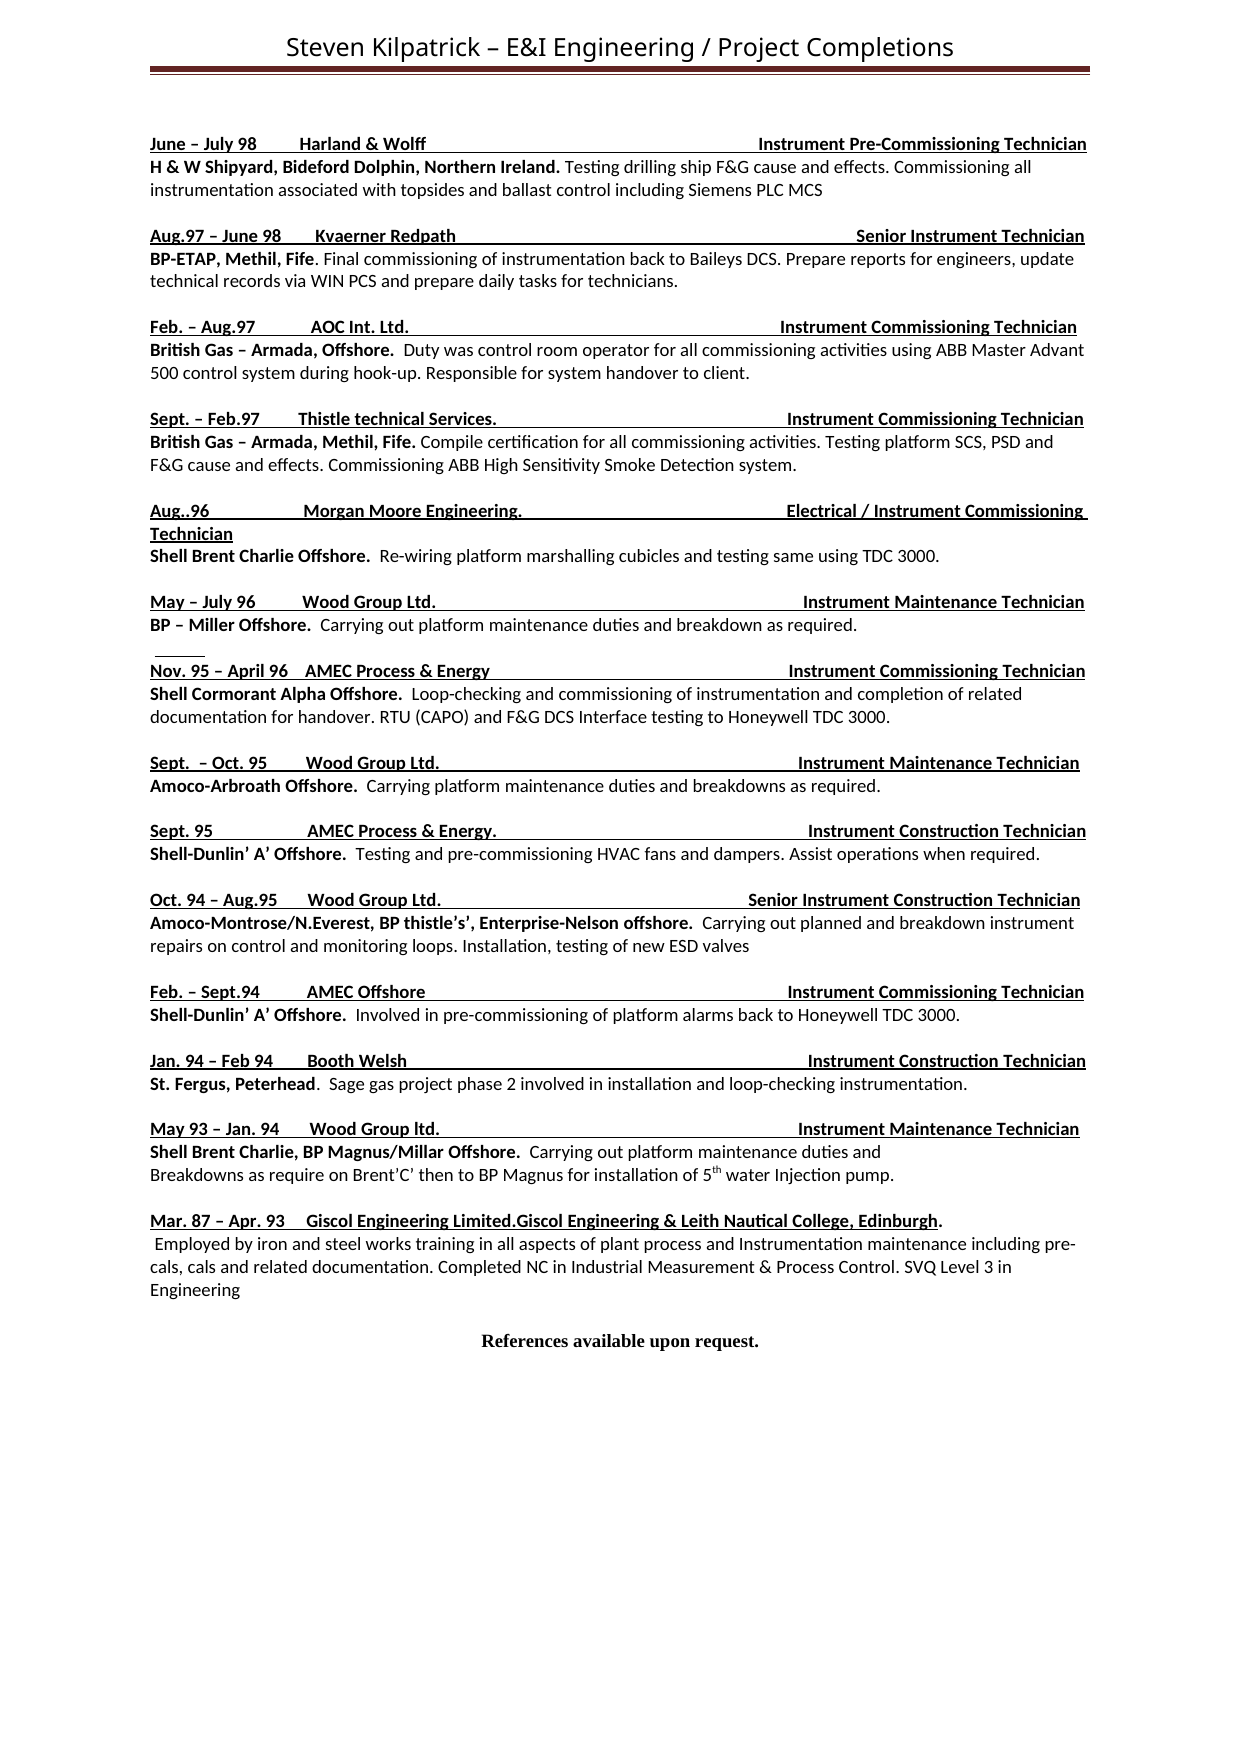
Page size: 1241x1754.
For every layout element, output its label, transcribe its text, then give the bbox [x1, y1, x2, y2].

text St. Fergus, Peterhead. Sage gas project phase 2 involved in installation and loop-checking instrumentation. [150, 1072, 1090, 1094]
text May – July 96 Wood Group Ltd. Instrument Maintenance Technician [150, 590, 1090, 613]
text Employed by iron and steel works training in all aspects of plant process and Instrumentation maintenance including pre-cals, cals and related documentation. Completed NC in Industrial Measurement & Process Control. SVQ Level 3 in Engineering [150, 1232, 1090, 1301]
text BP-ETAP, Methil, Fife. Final commissioning of instrumentation back to Baileys DCS. Prepare reports for engineers, update technical records via WIN PCS and prepare daily tasks for technicians. [150, 247, 1090, 292]
text References available upon request. [150, 1329, 1090, 1351]
text June – July 98 Harland & Wolff Instrument Pre-Commissioning Technician [150, 132, 1090, 155]
text British Gas – Armada, Methil, Fife. Compile certification for all commissioning activities. Testing platform SCS, PSD and F&G cause and effects. Commissioning ABB High Sensitivity Smoke Detection system. [150, 430, 1090, 476]
text Sept. – Feb.97 Thistle technical Services. Instrument Commissioning Technician [150, 407, 1090, 430]
text Oct. 94 – Aug.95 Wood Group Ltd. Senior Instrument Construction Technician [150, 888, 1090, 911]
text Feb. – Sept.94 AMEC Offshore Instrument Commissioning Technician [150, 980, 1090, 1003]
text Shell Cormorant Alpha Offshore. Loop-checking and commissioning of instrumentation and completion of related documentation for handover. RTU (CAPO) and F&G DCS Interface testing to Honeywell TDC 3000. [150, 682, 1090, 728]
text Aug..96 Morgan Moore Engineering. Electrical / Instrument Commissioning Technician [150, 499, 1090, 544]
text Jan. 94 – Feb 94 Booth Welsh Instrument Construction Technician [150, 1049, 1090, 1072]
text Mar. 87 – Apr. 93 Giscol Engineering Limited.Giscol Engineering & Leith Nautical College, Edinburgh. [150, 1209, 1090, 1232]
text Sept. – Oct. 95 Wood Group Ltd. Instrument Maintenance Technician [150, 751, 1090, 774]
text Amoco-Arbroath Offshore. Carrying platform maintenance duties and breakdowns as required. [150, 774, 1090, 797]
text Shell-Dunlin’ A’ Offshore. Involved in pre-commissioning of platform alarms back to Honeywell TDC 3000. [150, 1003, 1090, 1026]
text Aug.97 – June 98 Kvaerner Redpath Senior Instrument Technician [150, 224, 1090, 247]
text Feb. – Aug.97 AOC Int. Ltd. Instrument Commissioning Technician [150, 315, 1090, 338]
text Shell Brent Charlie, BP Magnus/Millar Offshore. Carrying out platform maintenance duties and [150, 1140, 1090, 1163]
text Amoco-Montrose/N.Everest, BP thistle’s’, Enterprise-Nelson offshore. Carrying out planned and breakdown instrument repairs on control and monitoring loops. Installation, testing of new ESD valves [150, 911, 1090, 957]
text Shell-Dunlin’ A’ Offshore. Testing and pre-commissioning HVAC fans and dampers. Assist operations when required. [150, 842, 1090, 865]
text Shell Brent Charlie Offshore. Re-wiring platform marshalling cubicles and testing same using TDC 3000. [150, 544, 1090, 567]
text Nov. 95 – April 96 AMEC Process & Energy Instrument Commissioning Technician [150, 659, 1090, 682]
text Breakdowns as require on Brent’C’ then to BP Magnus for installation of 5th water Injection pump. [150, 1163, 1090, 1186]
text Sept. 95 AMEC Process & Energy. Instrument Construction Technician [150, 819, 1090, 842]
text H & W Shipyard, Bideford Dolphin, Northern Ireland. Testing drilling ship F&G cause and effects. Commissioning all instrumentation associated with topsides and ballast control including Siemens PLC MCS [150, 155, 1090, 201]
text BP – Miller Offshore. Carrying out platform maintenance duties and breakdown as required. [150, 613, 1090, 636]
text May 93 – Jan. 94 Wood Group ltd. Instrument Maintenance Technician [150, 1117, 1090, 1140]
text British Gas – Armada, Offshore. Duty was control room operator for all commissioning activities using ABB Master Advant 500 control system during hook-up. Responsible for system handover to client. [150, 338, 1090, 384]
